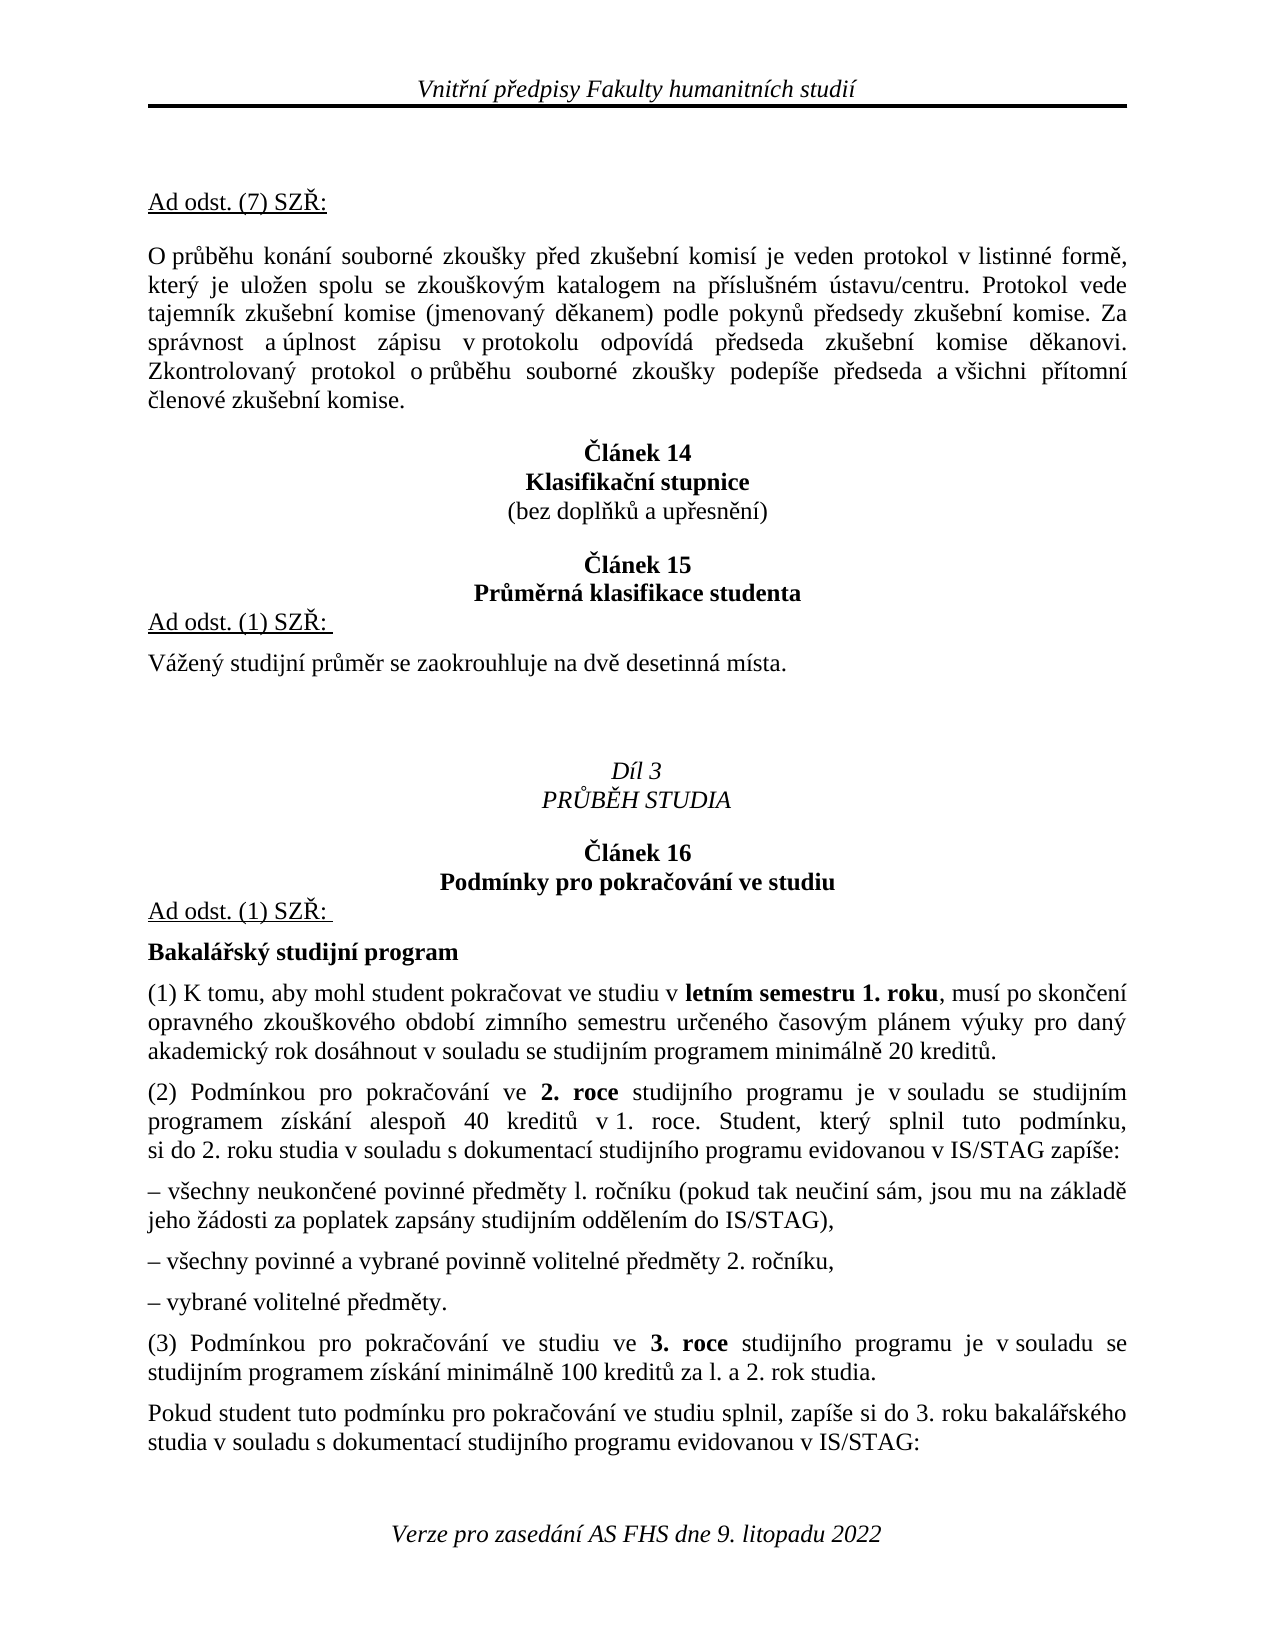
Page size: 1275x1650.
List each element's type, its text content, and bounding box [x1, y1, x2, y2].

text (2) Podmínkou pro pokračování ve 2. roce studijního programu je v souladu se studijním programem získání alespoň 40 kreditů v 1. roce. Student, který splnil tuto podmínku, si do 2. roku studia v souladu s dokumentací studijního programu evidovanou v IS/STAG zapíše: [148, 1077, 1127, 1163]
text Ad odst. (1) SZŘ: [148, 607, 1127, 636]
text – všechny neukončené povinné předměty l. ročníku (pokud tak neučiní sám, jsou mu na základě jeho žádosti za poplatek zapsány studijním oddělením do IS/STAG), [148, 1176, 1127, 1233]
text Bakalářský studijní program [148, 937, 1127, 966]
text Ad odst. (1) SZŘ: [148, 896, 1127, 925]
text (bez doplňků a upřesnění) [148, 496, 1127, 525]
text Článek 16 [148, 838, 1127, 867]
text Klasifikační stupnice [148, 467, 1127, 496]
text Ad odst. (7) SZŘ: [148, 187, 1127, 216]
text – vybrané volitelné předměty. [148, 1287, 1127, 1316]
text – všechny povinné a vybrané povinně volitelné předměty 2. ročníku, [148, 1246, 1127, 1275]
text (3) Podmínkou pro pokračování ve studiu ve 3. roce studijního programu je v souladu se studijním programem získání minimálně 100 kreditů za l. a 2. rok studia. [148, 1328, 1127, 1386]
text Článek 14 [148, 438, 1127, 467]
text Průměrná klasifikace studenta [148, 578, 1127, 607]
text O průběhu konání souborné zkoušky před zkušební komisí je veden protokol v listinné formě, který je uložen spolu se zkouškovým katalogem na příslušném ústavu/centru. Protokol vede tajemník zkušební komise (jmenovaný děkanem) podle pokynů předsedy zkušební komise. Za správnost a úplnost zápisu v protokolu odpovídá předseda zkušební komise děkanovi. Zkontrolovaný protokol o průběhu souborné zkoušky podepíše předseda a všichni přítomní členové zkušební komise. [148, 241, 1127, 413]
text Článek 15 [148, 550, 1127, 578]
text Vážený studijní průměr se zaokrouhluje na dvě desetinná místa. [148, 648, 1127, 677]
text Podmínky pro pokračování ve studiu [148, 867, 1127, 896]
text PRůBĚH STUDIA [148, 785, 1127, 813]
text Pokud student tuto podmínku pro pokračování ve studiu splnil, zapíše si do 3. roku bakalářského studia v souladu s dokumentací studijního programu evidovanou v IS/STAG: [148, 1398, 1127, 1456]
text (1) K tomu, aby mohl student pokračovat ve studiu v letním semestru 1. roku, musí po skončení opravného zkouškového období zimního semestru určeného časovým plánem výuky pro daný akademický rok dosáhnout v souladu se studijním programem minimálně 20 kreditů. [148, 978, 1127, 1065]
text Díl 3 [148, 756, 1127, 785]
